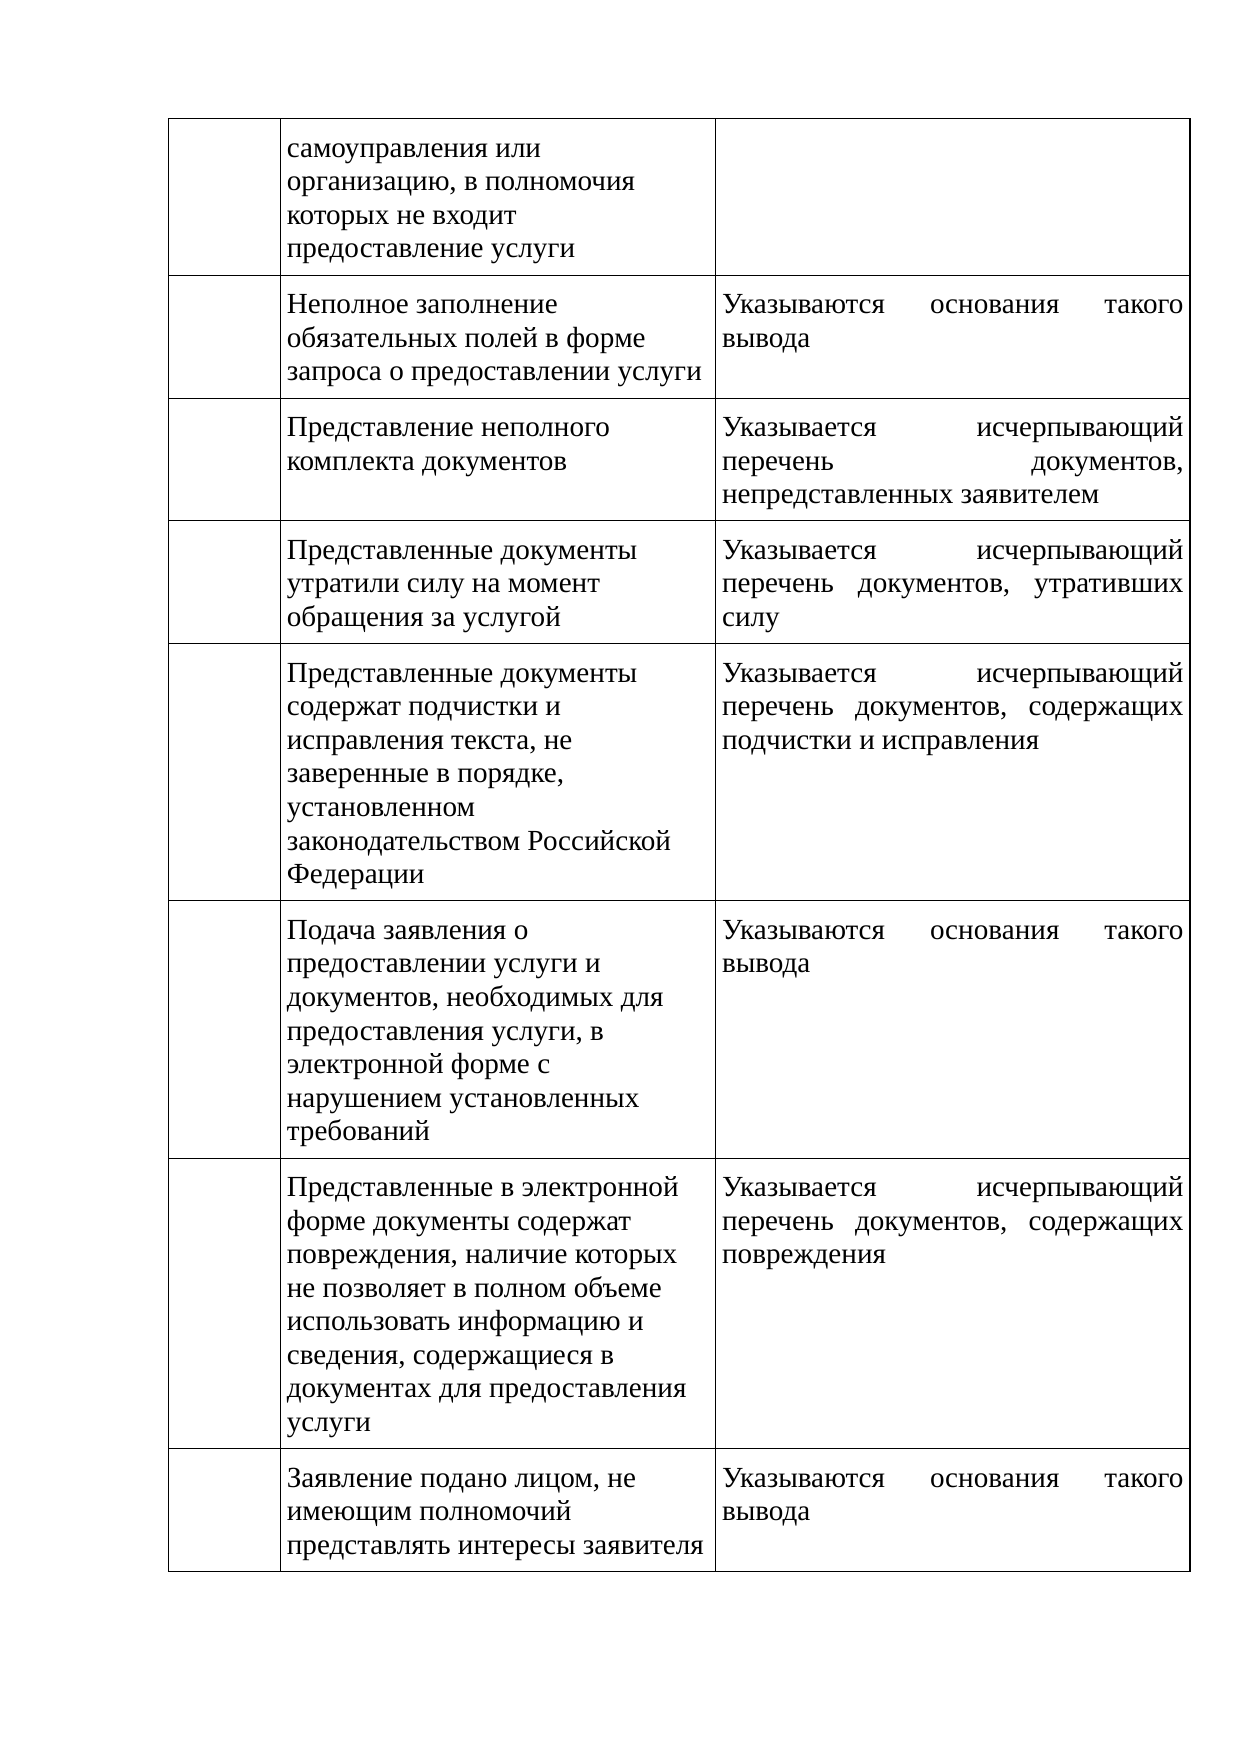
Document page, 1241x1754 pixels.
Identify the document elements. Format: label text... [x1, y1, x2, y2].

table_cell Заявление подано лицом, не имеющим полномочий представлять интересы заявителя [281, 1449, 715, 1571]
table_cell Указывается исчерпывающий перечень документов, непредставленных заявителем [716, 399, 1189, 520]
table_cell Указываются основания такого вывода [716, 276, 1189, 397]
table_cell [169, 1449, 280, 1571]
table_cell Подача заявления о предоставлении услуги и документов, необходимых для предоставления услуги, в электронной форме с нарушением установленных требований [281, 901, 715, 1157]
table_cell Указываются основания такого вывода [716, 1449, 1189, 1571]
table_cell Представленные документы утратили силу на момент обращения за услугой [281, 521, 715, 643]
table_cell [169, 521, 280, 643]
table_cell Неполное заполнение обязательных полей в форме запроса о предоставлении услуги [281, 276, 715, 397]
table_cell [169, 119, 280, 274]
table_cell [169, 901, 280, 1157]
table_cell Указываются основания такого вывода [716, 901, 1189, 1157]
table_cell Представленные документы содержат подчистки и исправления текста, не заверенные в порядке, установленном законодательством Российской Федерации [281, 644, 715, 900]
table_cell [169, 399, 280, 520]
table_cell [716, 119, 1189, 274]
table_cell Указывается исчерпывающий перечень документов, содержащих повреждения [716, 1159, 1189, 1448]
table_cell Указывается исчерпывающий перечень документов, утративших силу [716, 521, 1189, 643]
table_cell Указывается исчерпывающий перечень документов, содержащих подчистки и исправления [716, 644, 1189, 900]
table_cell [169, 1159, 280, 1448]
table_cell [281, 119, 715, 274]
table_cell [169, 276, 280, 397]
table_cell [169, 644, 280, 900]
table_cell Представленные в электронной форме документы содержат повреждения, наличие которых не позволяет в полном объеме использовать информацию и сведения, содержащиеся в документах для предоставления услуги [281, 1159, 715, 1448]
table_cell Представление неполного комплекта документов [281, 399, 715, 520]
